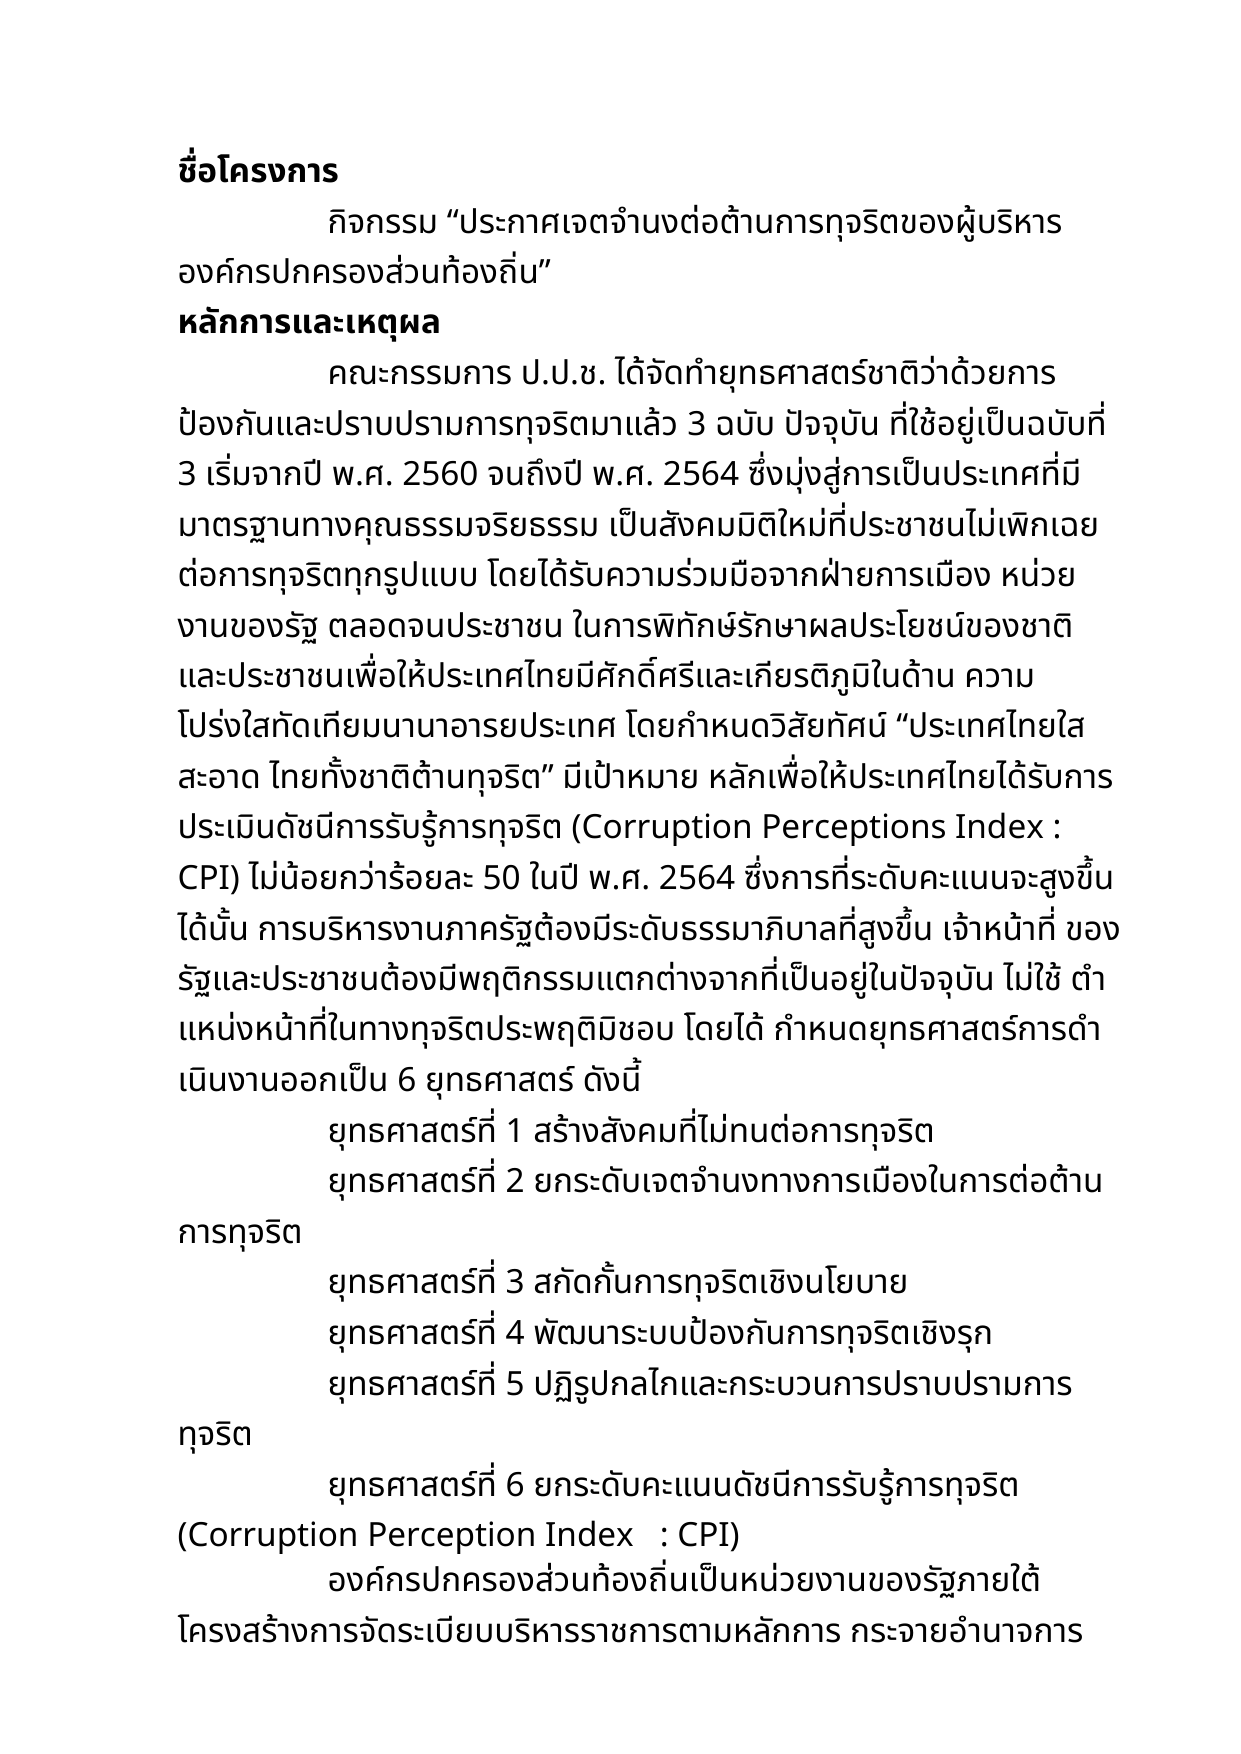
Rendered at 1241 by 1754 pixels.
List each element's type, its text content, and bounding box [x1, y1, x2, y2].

text กิจกรรม “ประกาศเจตจำนงต่อต้านการทุจริตของผู้บริหารองค์กรปกครองส่วนท้องถิ่น” [177, 198, 1122, 298]
text ยุทธศาสตร์ที่ 2 ยกระดับเจตจํานงทางการเมืองในการต่อต้านการทุจริต [177, 1157, 1122, 1258]
text ยุทธศาสตร์ที่ 6 ยกระดับคะแนนดัชนีการรับรู้การทุจริต (Corruption Perception Index : CPI) [177, 1460, 1122, 1556]
text คณะกรรมการ ป.ป.ช. ได้จัดทํายุทธศาสตร์ชาติว่าด้วยการป้องกันและปราบปรามการทุจริตมาแล้ว 3 ฉบับ ปัจจุบัน ที่ใช้อยู่เป็นฉบับที่ 3 เริ่มจากปี พ.ศ. 2560 จนถึงปี พ.ศ. 2564 ซึ่งมุ่งสู่การเป็นประเทศที่มีมาตรฐานทางคุณธรรมจริยธรรม เป็นสังคมมิติใหม่ที่ประชาชนไม่เพิกเฉยต่อการทุจริตทุกรูปแบบ โดยได้รับความร่วมมือจากฝ่ายการเมือง หน่วยงานของรัฐ ตลอดจนประชาชน ในการพิทักษ์รักษาผลประโยชน์ของชาติและประชาชนเพื่อให้ประเทศไทยมีศักดิ์ศรีและเกียรติภูมิในด้าน ความโปร่งใสทัดเทียมนานาอารยประเทศ โดยกําหนดวิสัยทัศน์ “ประเทศไทยใสสะอาด ไทยทั้งชาติต้านทุจริต” มีเป้าหมาย หลักเพื่อให้ประเทศไทยได้รับการประเมินดัชนีการรับรู้การทุจริต (Corruption Perceptions Index : CPI) ไม่น้อยกว่าร้อยละ 50 ในปี พ.ศ. 2564 ซึ่งการที่ระดับคะแนนจะสูงขึ้นได้นั้น การบริหารงานภาครัฐต้องมีระดับธรรมาภิบาลที่สูงขึ้น เจ้าหน้าที่ ของรัฐและประชาชนต้องมีพฤติกรรมแตกต่างจากที่เป็นอยู่ในปัจจุบัน ไม่ใช้ ตําแหน่งหน้าที่ในทางทุจริตประพฤติมิชอบ โดยได้ กําหนดยุทธศาสตร์การดําเนินงานออกเป็น 6 ยุทธศาสตร์ ดังนี้ [177, 349, 1122, 1106]
text ยุทธศาสตร์ที่ 4 พัฒนาระบบป้องกันการทุจริตเชิงรุก [177, 1309, 1122, 1359]
text ชื่อโครงการ [177, 147, 1122, 198]
text หลักการและเหตุผล [177, 298, 1122, 349]
text ยุทธศาสตร์ที่ 5 ปฏิรูปกลไกและกระบวนการปราบปรามการทุจริต [177, 1359, 1122, 1460]
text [177, 1556, 1122, 1657]
text ยุทธศาสตร์ที่ 1 สร้างสังคมที่ไม่ทนต่อการทุจริต [177, 1106, 1122, 1157]
text ยุทธศาสตร์ที่ 3 สกัดกั้นการทุจริตเชิงนโยบาย [177, 1258, 1122, 1309]
